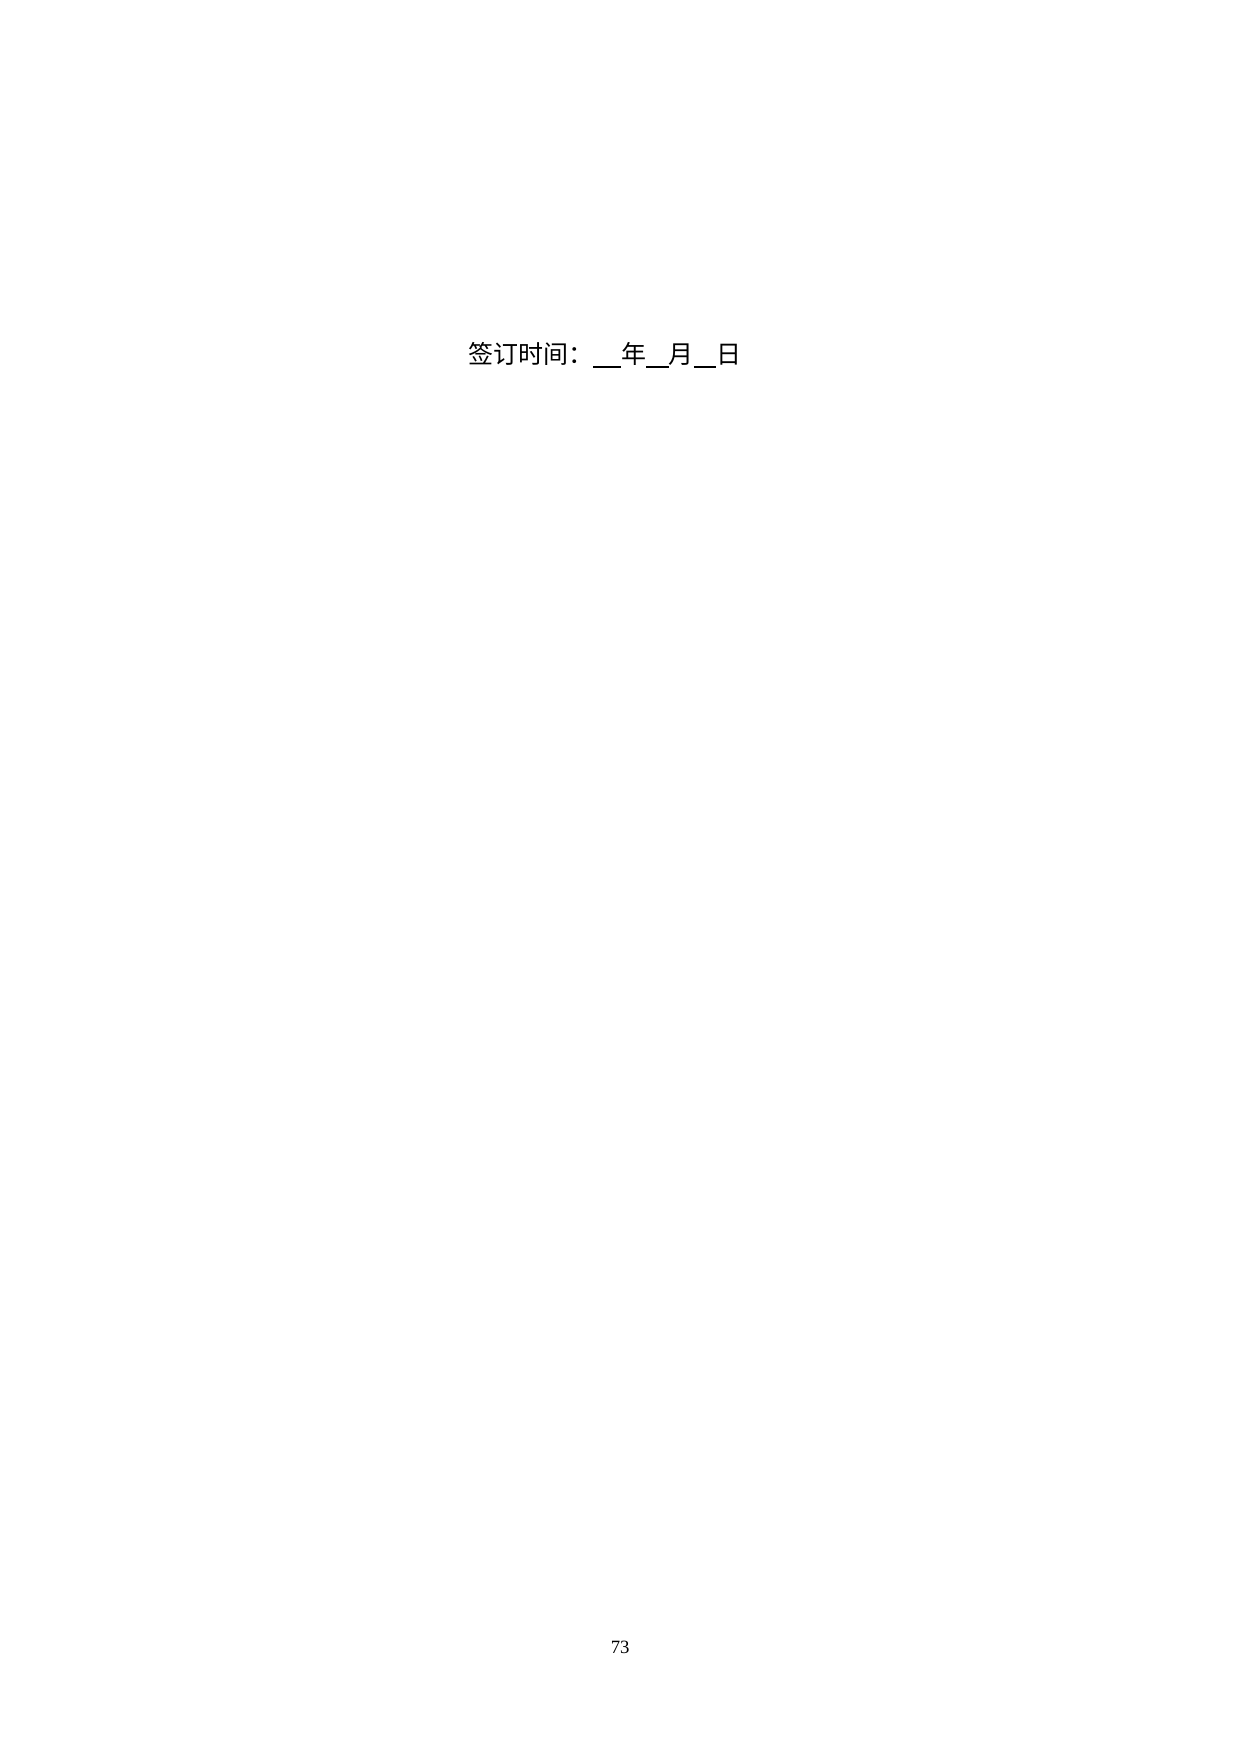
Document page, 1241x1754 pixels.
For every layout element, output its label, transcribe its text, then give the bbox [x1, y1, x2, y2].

text 签订时间： 年 月 日 [118, 319, 1122, 388]
